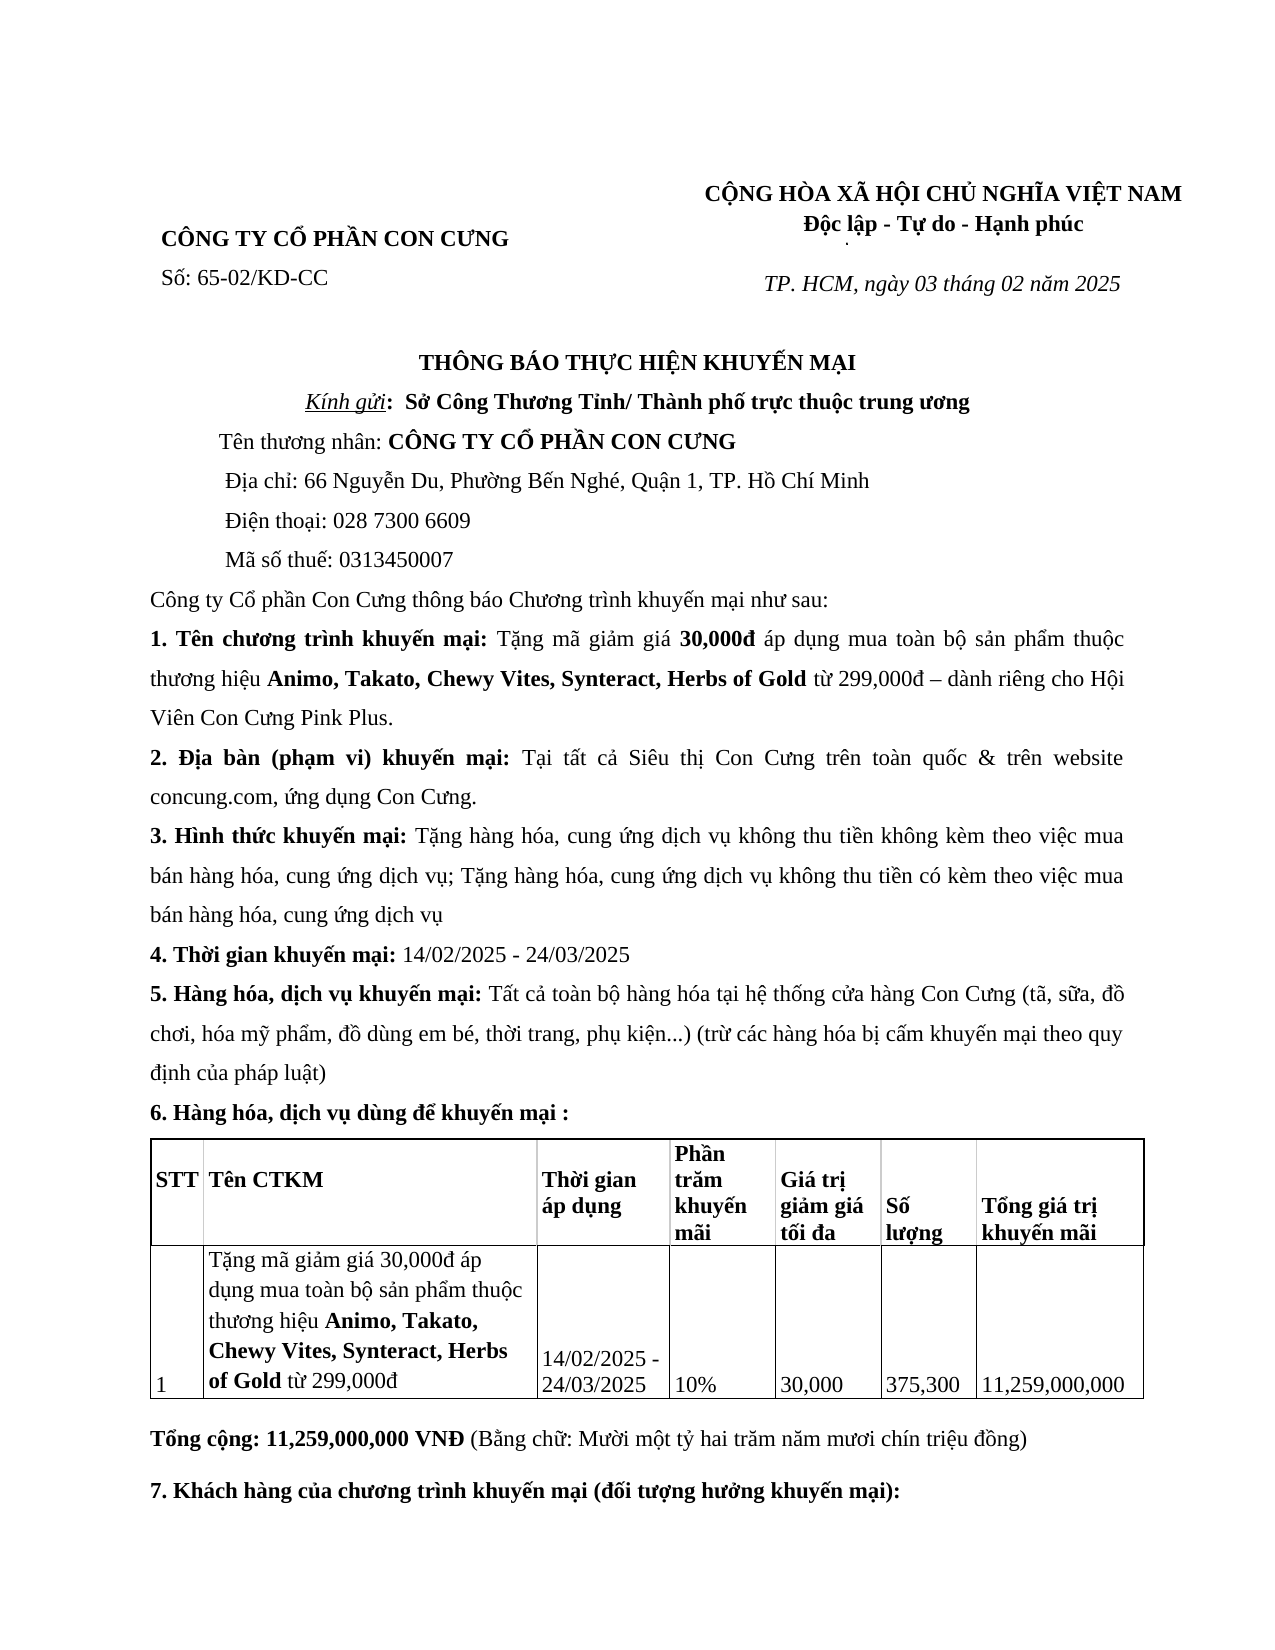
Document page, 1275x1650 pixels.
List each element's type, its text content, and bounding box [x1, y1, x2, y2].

text Điện thoại: 028 7300 6609 [150, 507, 1125, 533]
text 5. Hàng hóa, dịch vụ khuyến mại: Tất cả toàn bộ hàng hóa tại hệ thống cửa hàng Con Cưng (tã, sữa, đồ chơi, hóa mỹ phẩm, đồ dùng em bé, thời trang, phụ kiện...) (trừ các hàng hóa bị cấm khuyến mại theo quy định của pháp luật) [150, 980, 1125, 1086]
table_header STT [152, 1140, 203, 1245]
table_cell 30,000 [776, 1246, 881, 1397]
table_header Số lượng [882, 1140, 976, 1245]
text Mã số thuế: 0313450007 [150, 546, 1125, 572]
text Tên thương nhân: CÔNG TY CỔ PHẦN CON CƯNG [150, 428, 1125, 454]
table_cell 375,300 [882, 1246, 976, 1397]
text Tổng cộng: 11,259,000,000 VNĐ (Bằng chữ: Mười một tỷ hai trăm năm mươi chín triệu đồng) [150, 1425, 1125, 1451]
text 3. Hình thức khuyến mại: Tặng hàng hóa, cung ứng dịch vụ không thu tiền không kèm theo việc mua bán hàng hóa, cung ứng dịch vụ; Tặng hàng hóa, cung ứng dịch vụ không thu tiền có kèm theo việc mua bán hàng hóa, cung ứng dịch vụ [150, 822, 1125, 928]
table_header Tổng giá trị khuyến mãi [977, 1140, 1143, 1245]
table_cell Tặng mã giảm giá 30,000đ áp dụng mua toàn bộ sản phẩm thuộc thương hiệu Animo, Takato, Chewy Vites, Synteract, Herbs of Gold từ 299,000đ [204, 1246, 537, 1397]
text Công ty Cổ phần Con Cưng thông báo Chương trình khuyến mại như sau: [150, 586, 1125, 612]
table_cell 1 [151, 1246, 203, 1397]
text 2. Địa bàn (phạm vi) khuyến mại: Tại tất cả Siêu thị Con Cưng trên toàn quốc & trên website concung.com, ứng dụng Con Cưng. [150, 743, 1125, 809]
text 4. Thời gian khuyến mại: 14/02/2025 - 24/03/2025 [150, 941, 1125, 967]
table_cell 11,259,000,000 [977, 1246, 1143, 1397]
text 7. Khách hàng của chương trình khuyến mại (đối tượng hưởng khuyến mại): [150, 1477, 1139, 1504]
table_header CÔNG TY CỔ PHẦN CON CƯNG Số: 65-02/KD-CC [150, 180, 654, 349]
text Kính gửi: Sở Công Thương Tỉnh/ Thành phố trực thuộc trung ương [150, 388, 1125, 414]
table_header Giá trị giảm giá tối đa [776, 1140, 880, 1245]
text Địa chỉ: 66 Nguyễn Du, Phường Bến Nghé, Quận 1, TP. Hồ Chí Minh [150, 467, 1125, 493]
text 6. Hàng hóa, dịch vụ dùng để khuyến mại : [150, 1099, 1125, 1125]
table_cell 14/02/2025 - 24/03/2025 [538, 1246, 669, 1397]
text THÔNG BÁO THỰC HIỆN KHUYẾN MẠI [150, 349, 1125, 375]
table_header Tên CTKM [204, 1140, 536, 1245]
text 1. Tên chương trình khuyến mại: Tặng mã giảm giá 30,000đ áp dụng mua toàn bộ sản phẩm thuộc thương hiệu Animo, Takato, Chewy Vites, Synteract, Herbs of Gold từ 299,000đ – dành riêng cho Hội Viên Con Cưng Pink Plus. [150, 625, 1125, 730]
table_cell 10% [670, 1246, 775, 1397]
table_header Phần trăm khuyến mãi [671, 1140, 775, 1245]
table_header Thời gian áp dụng [538, 1140, 669, 1245]
table_header CỘNG HÒA XÃ HỘI CHỦ NGHĨA VIỆT NAM Độc lập - Tự do - Hạnh phúc TP. HCM, ngày 03 tháng 02 năm 2025 [655, 180, 1232, 349]
